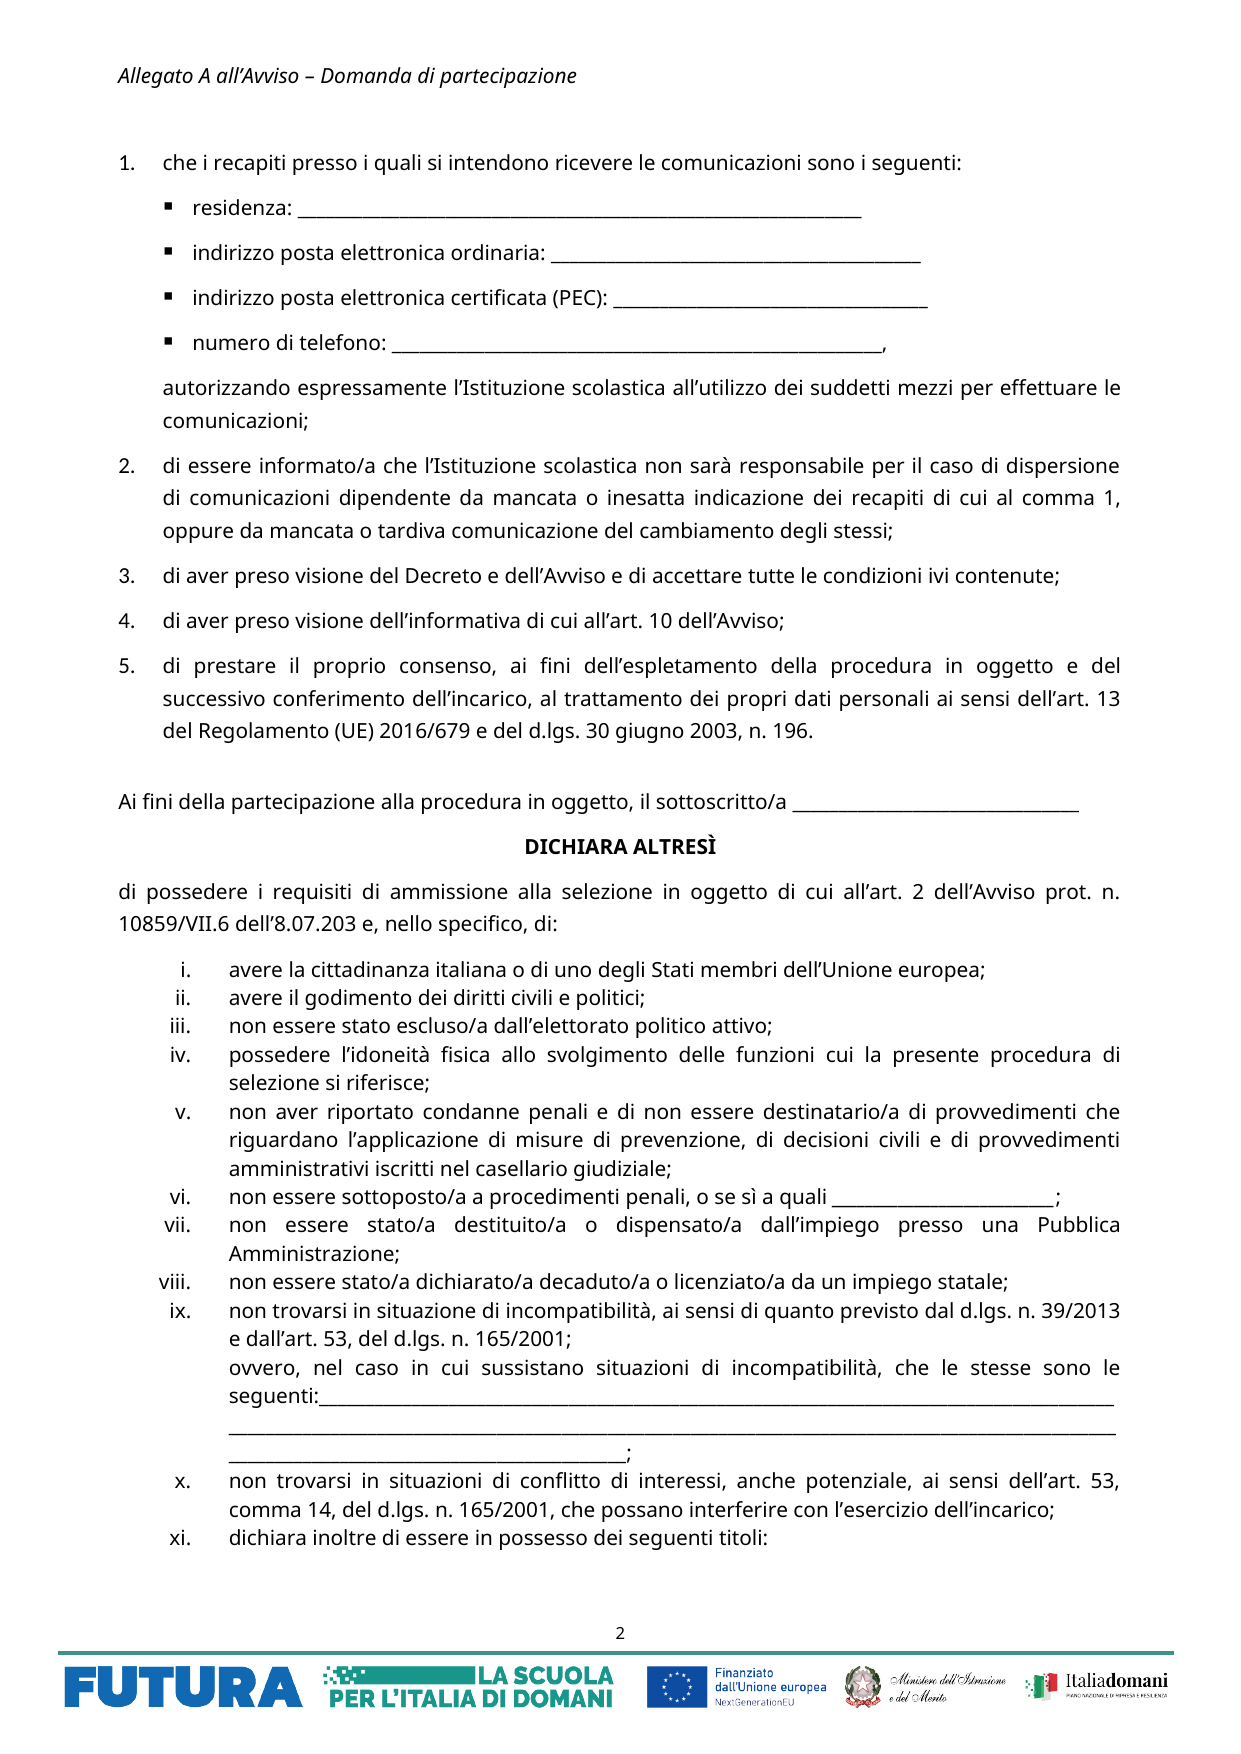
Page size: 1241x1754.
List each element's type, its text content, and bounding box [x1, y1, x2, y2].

list di essere informato/a che l’Istituzione scolastica non sarà responsabile per il caso di dispersione di comunicazioni dipendente da mancata o inesatta indicazione dei recapiti di cui al comma 1, oppure da mancata o tardiva comunicazione del cambiamento degli stessi; [118, 451, 1122, 544]
list non aver riportato condanne penali e di non essere destinatario/a di provvedimenti che riguardano l’applicazione di misure di prevenzione, di decisioni civili e di provvedimenti amministrativi iscritti nel casellario giudiziale; [191, 1097, 1122, 1182]
list che i recapiti presso i quali si intendono ricevere le comunicazioni sono i seguenti: [118, 148, 1122, 176]
list indirizzo posta elettronica certificata (PEC): __________________________________ [162, 283, 1122, 311]
list di prestare il proprio consenso, ai fini dell’espletamento della procedura in oggetto e del successivo conferimento dell’incarico, al trattamento dei propri dati personali ai sensi dell’art. 13 del Regolamento (UE) 2016/679 e del d.lgs. 30 giugno 2003, n. 196. [118, 651, 1122, 745]
list residenza: _____________________________________________________________ [162, 193, 1122, 221]
list possedere l’idoneità fisica allo svolgimento delle funzioni cui la presente procedura di selezione si riferisce; [191, 1040, 1122, 1097]
list dichiara inoltre di essere in possesso dei seguenti titoli: [191, 1523, 1122, 1552]
text DICHIARA ALTRESÌ [118, 832, 1122, 860]
list non trovarsi in situazione di incompatibilità, ai sensi di quanto previsto dal d.lgs. n. 39/2013 e dall’art. 53, del d.lgs. n. 165/2001; [191, 1296, 1122, 1353]
text autorizzando espressamente l’Istituzione scolastica all’utilizzo dei suddetti mezzi per effettuare le comunicazioni; [162, 373, 1122, 434]
list di aver preso visione dell’informativa di cui all’art. 10 dell’Avviso; [118, 606, 1122, 635]
list avere la cittadinanza italiana o di uno degli Stati membri dell’Unione europea; [191, 955, 1122, 983]
picture [62, 1663, 1170, 1711]
list non essere sottoposto/a a procedimenti penali, o se sì a quali ___________________________; [191, 1182, 1122, 1211]
list numero di telefono: _____________________________________________________, [162, 328, 1122, 357]
list di aver preso visione del Decreto e dell’Avviso e di accettare tutte le condizioni ivi contenute; [118, 561, 1122, 590]
list non trovarsi in situazioni di conflitto di interessi, anche potenziale, ai sensi dell’art. 53, comma 14, del d.lgs. n. 165/2001, che possano interferire con l’esercizio dell’incarico; [191, 1467, 1122, 1523]
text Ai fini della partecipazione alla procedura in oggetto, il sottoscritto/a _______________________________ [118, 787, 1122, 815]
list indirizzo posta elettronica ordinaria: ________________________________________ [162, 238, 1122, 266]
text di possedere i requisiti di ammissione alla selezione in oggetto di cui all’art. 2 dell’Avviso prot. n. 10859/VII.6 dell’8.07.203 e, nello specifico, di: [118, 877, 1122, 938]
list ovvero, nel caso in cui sussistano situazioni di incompatibilità, che le stesse sono le seguenti:_________________________________________________________________________________________________________________________________________________________________________________________________________________________________; [228, 1353, 1122, 1467]
list non essere stato escluso/a dall’elettorato politico attivo; [191, 1012, 1122, 1040]
list non essere stato/a destituito/a o dispensato/a dall’impiego presso una Pubblica Amministrazione; [191, 1211, 1122, 1267]
list non essere stato/a dichiarato/a decaduto/a o licenziato/a da un impiego statale; [191, 1267, 1122, 1296]
list avere il godimento dei diritti civili e politici; [191, 983, 1122, 1012]
